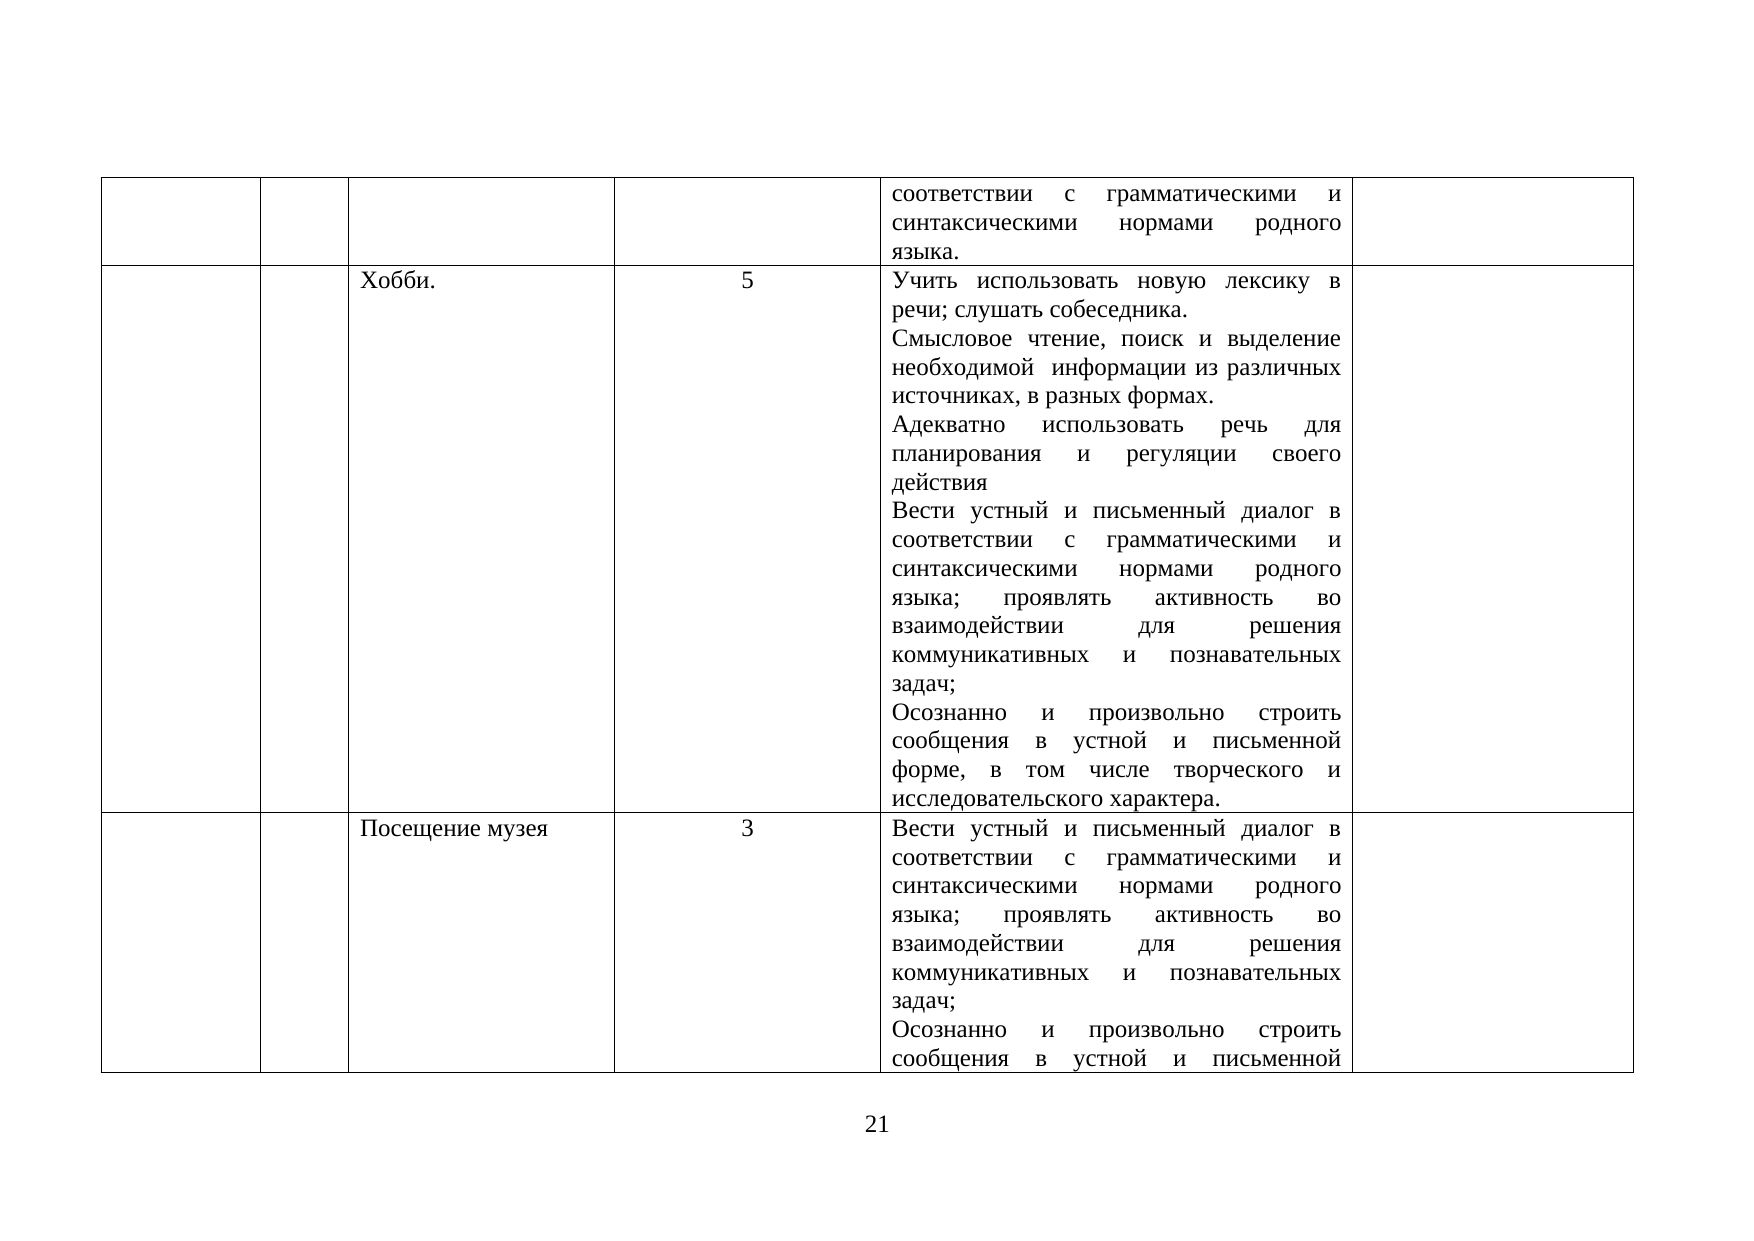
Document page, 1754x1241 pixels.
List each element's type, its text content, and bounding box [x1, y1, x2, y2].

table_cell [349, 178, 614, 264]
table_cell [261, 813, 348, 1072]
table_cell [261, 266, 348, 812]
table_cell [1353, 813, 1633, 1072]
table_cell 10 [615, 178, 880, 264]
table_cell 5 [615, 266, 880, 812]
table_cell [102, 178, 260, 264]
table_cell Учить использовать новую лексику в речи; слушать собеседника. Смысловое чтение, поиск и выделение необходимой информации из различных источниках, в разных формах. Адекватно использовать речь для планирования и регуляции своего действия Вести устный и письменный диалог в соответствии с грамматическими и синтаксическими нормами родного языка; проявлять активность во взаимодействии для решения коммуникативных и познавательных задач; Осознанно и произвольно строить сообщения в устной и письменной форме, в том числе творческого и исследовательского характера. [881, 266, 1352, 812]
table_cell Посещение музея [349, 813, 614, 1072]
table_cell [102, 813, 260, 1072]
table_cell [102, 266, 260, 812]
table_cell Хобби. [349, 266, 614, 812]
table_cell [261, 178, 348, 264]
table_cell [1353, 178, 1633, 264]
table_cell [881, 813, 1352, 1072]
table_cell 3 [615, 813, 880, 1072]
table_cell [881, 178, 1352, 264]
table_cell [1353, 266, 1633, 812]
